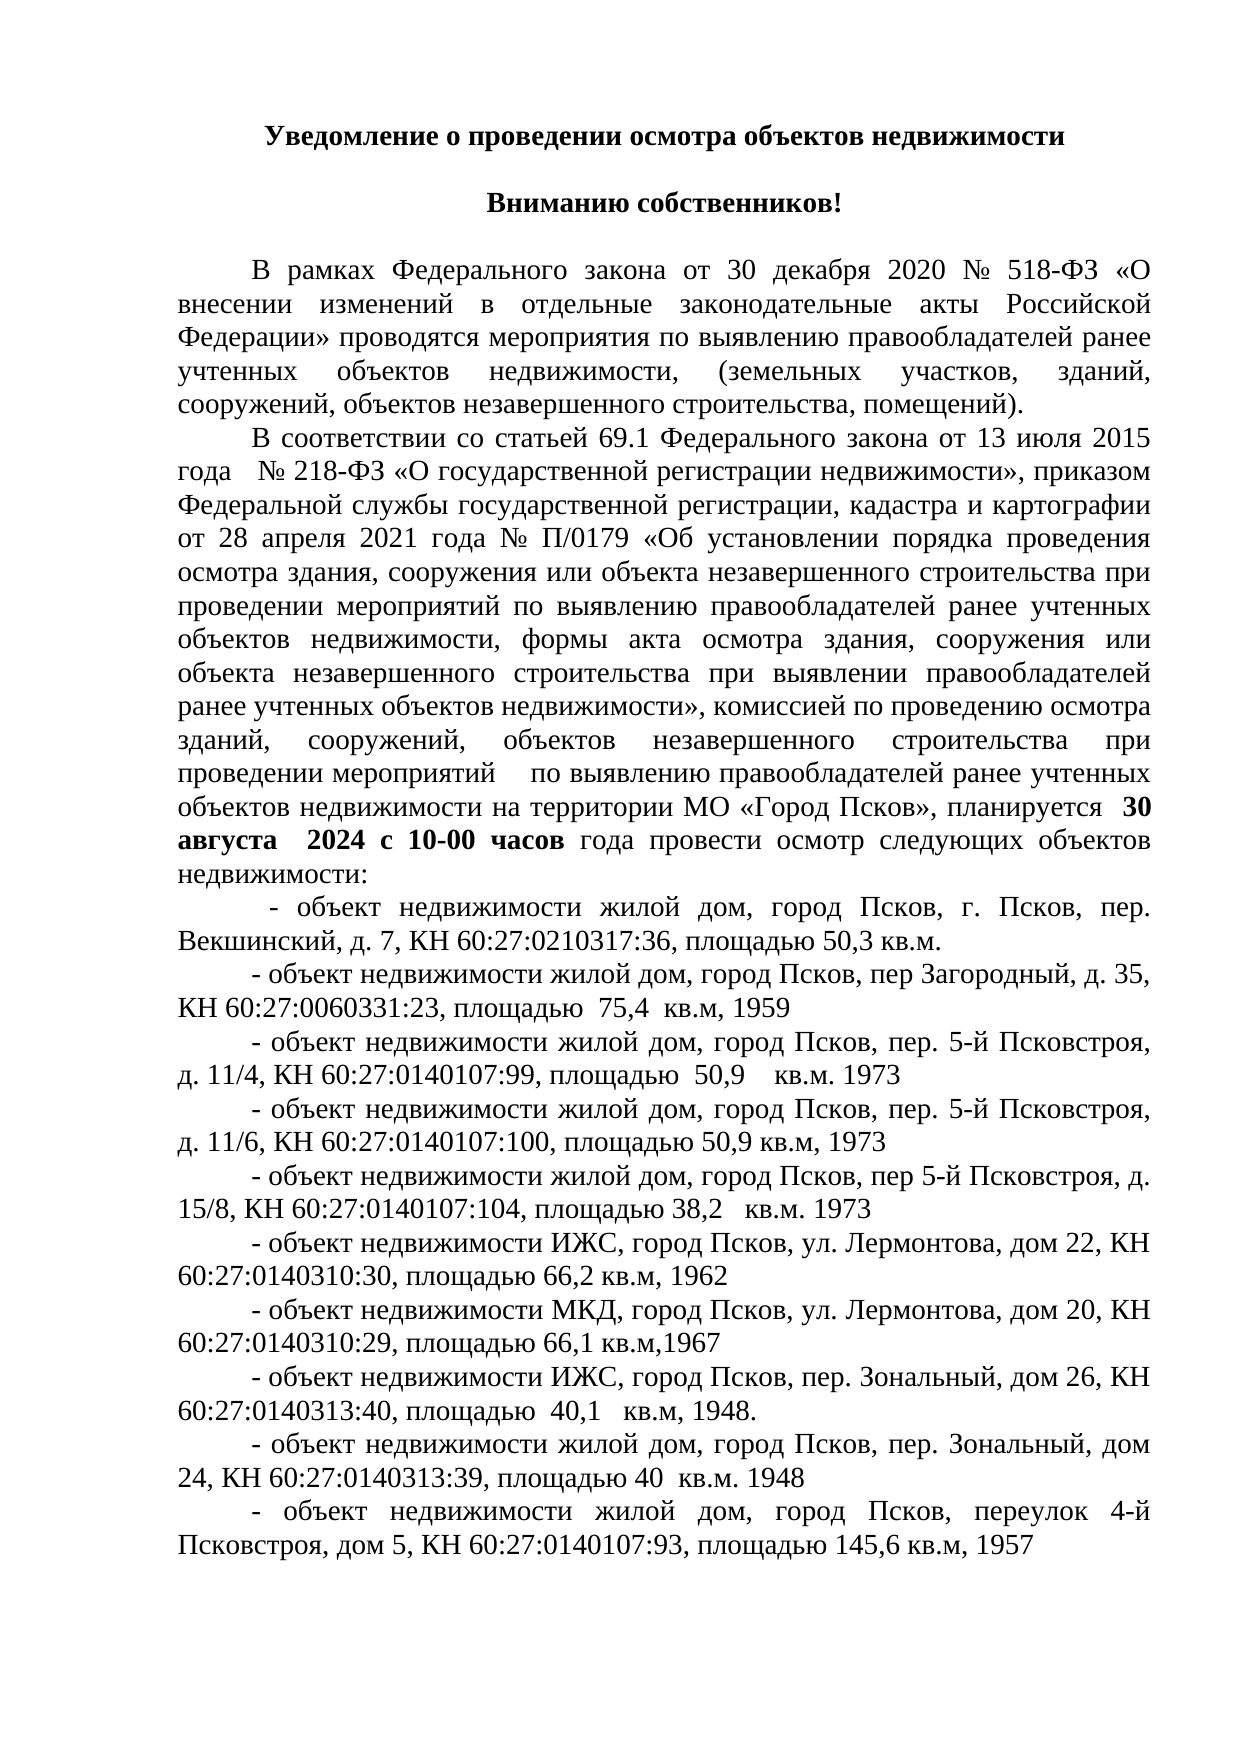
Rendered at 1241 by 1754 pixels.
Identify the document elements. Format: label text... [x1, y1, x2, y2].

text - объект недвижимости жилой дом, город Псков, пер. Зональный, дом 24, КН 60:27:0140313:39, площадью 40 кв.м. 1948 [177, 1426, 1152, 1493]
text Вниманию собственников! [177, 185, 1152, 219]
text - объект недвижимости жилой дом, город Псков, пер Загородный, д. 35, КН 60:27:0060331:23, площадью 75,4 кв.м, 1959 [177, 957, 1152, 1024]
text - объект недвижимости МКД, город Псков, ул. Лермонтова, дом 20, КН 60:27:0140310:29, площадью 66,1 кв.м,1967 [177, 1292, 1152, 1359]
text - объект недвижимости ИЖС, город Псков, ул. Лермонтова, дом 22, КН 60:27:0140310:30, площадью 66,2 кв.м, 1962 [177, 1225, 1152, 1292]
text - объект недвижимости жилой дом, город Псков, пер 5-й Псковстроя, д. 15/8, КН 60:27:0140107:104, площадью 38,2 кв.м. 1973 [177, 1158, 1152, 1225]
text В соответствии со статьей 69.1 Федерального закона от 13 июля 2015 года № 218-ФЗ «О государственной регистрации недвижимости», приказом Федеральной службы государственной регистрации, кадастра и картографии от 28 апреля 2021 года № П/0179 «Об установлении порядка проведения осмотра здания, сооружения или объекта незавершенного строительства при проведении мероприятий по выявлению правообладателей ранее учтенных объектов недвижимости, формы акта осмотра здания, сооружения или объекта незавершенного строительства при выявлении правообладателей ранее учтенных объектов недвижимости», комиссией по проведению осмотра зданий, сооружений, объектов незавершенного строительства при проведении мероприятий по выявлению правообладателей ранее учтенных объектов недвижимости на территории МО «Город Псков», планируется 30 августа 2024 с 10-00 часов года провести осмотр следующих объектов недвижимости: [177, 420, 1152, 889]
text - объект недвижимости жилой дом, город Псков, пер. 5-й Псковстроя, д. 11/6, КН 60:27:0140107:100, площадью 50,9 кв.м, 1973 [177, 1091, 1152, 1158]
text - объект недвижимости жилой дом, город Псков, пер. 5-й Псковстроя, д. 11/4, КН 60:27:0140107:99, площадью 50,9 кв.м. 1973 [177, 1024, 1152, 1091]
text - объект недвижимости жилой дом, город Псков, переулок 4-й Псковстроя, дом 5, КН 60:27:0140107:93, площадью 145,6 кв.м, 1957 [177, 1493, 1152, 1560]
text Уведомление о проведении осмотра объектов недвижимости [177, 118, 1152, 152]
text - объект недвижимости жилой дом, город Псков, г. Псков, пер. Векшинский, д. 7, КН 60:27:0210317:36, площадью 50,3 кв.м. [177, 889, 1152, 957]
text В рамках Федерального закона от 30 декабря 2020 № 518-ФЗ «О внесении изменений в отдельные законодательные акты Российской Федерации» проводятся мероприятия по выявлению правообладателей ранее учтенных объектов недвижимости, (земельных участков, зданий, сооружений, объектов незавершенного строительства, помещений). [177, 252, 1152, 420]
text - объект недвижимости ИЖС, город Псков, пер. Зональный, дом 26, КН 60:27:0140313:40, площадью 40,1 кв.м, 1948. [177, 1359, 1152, 1426]
